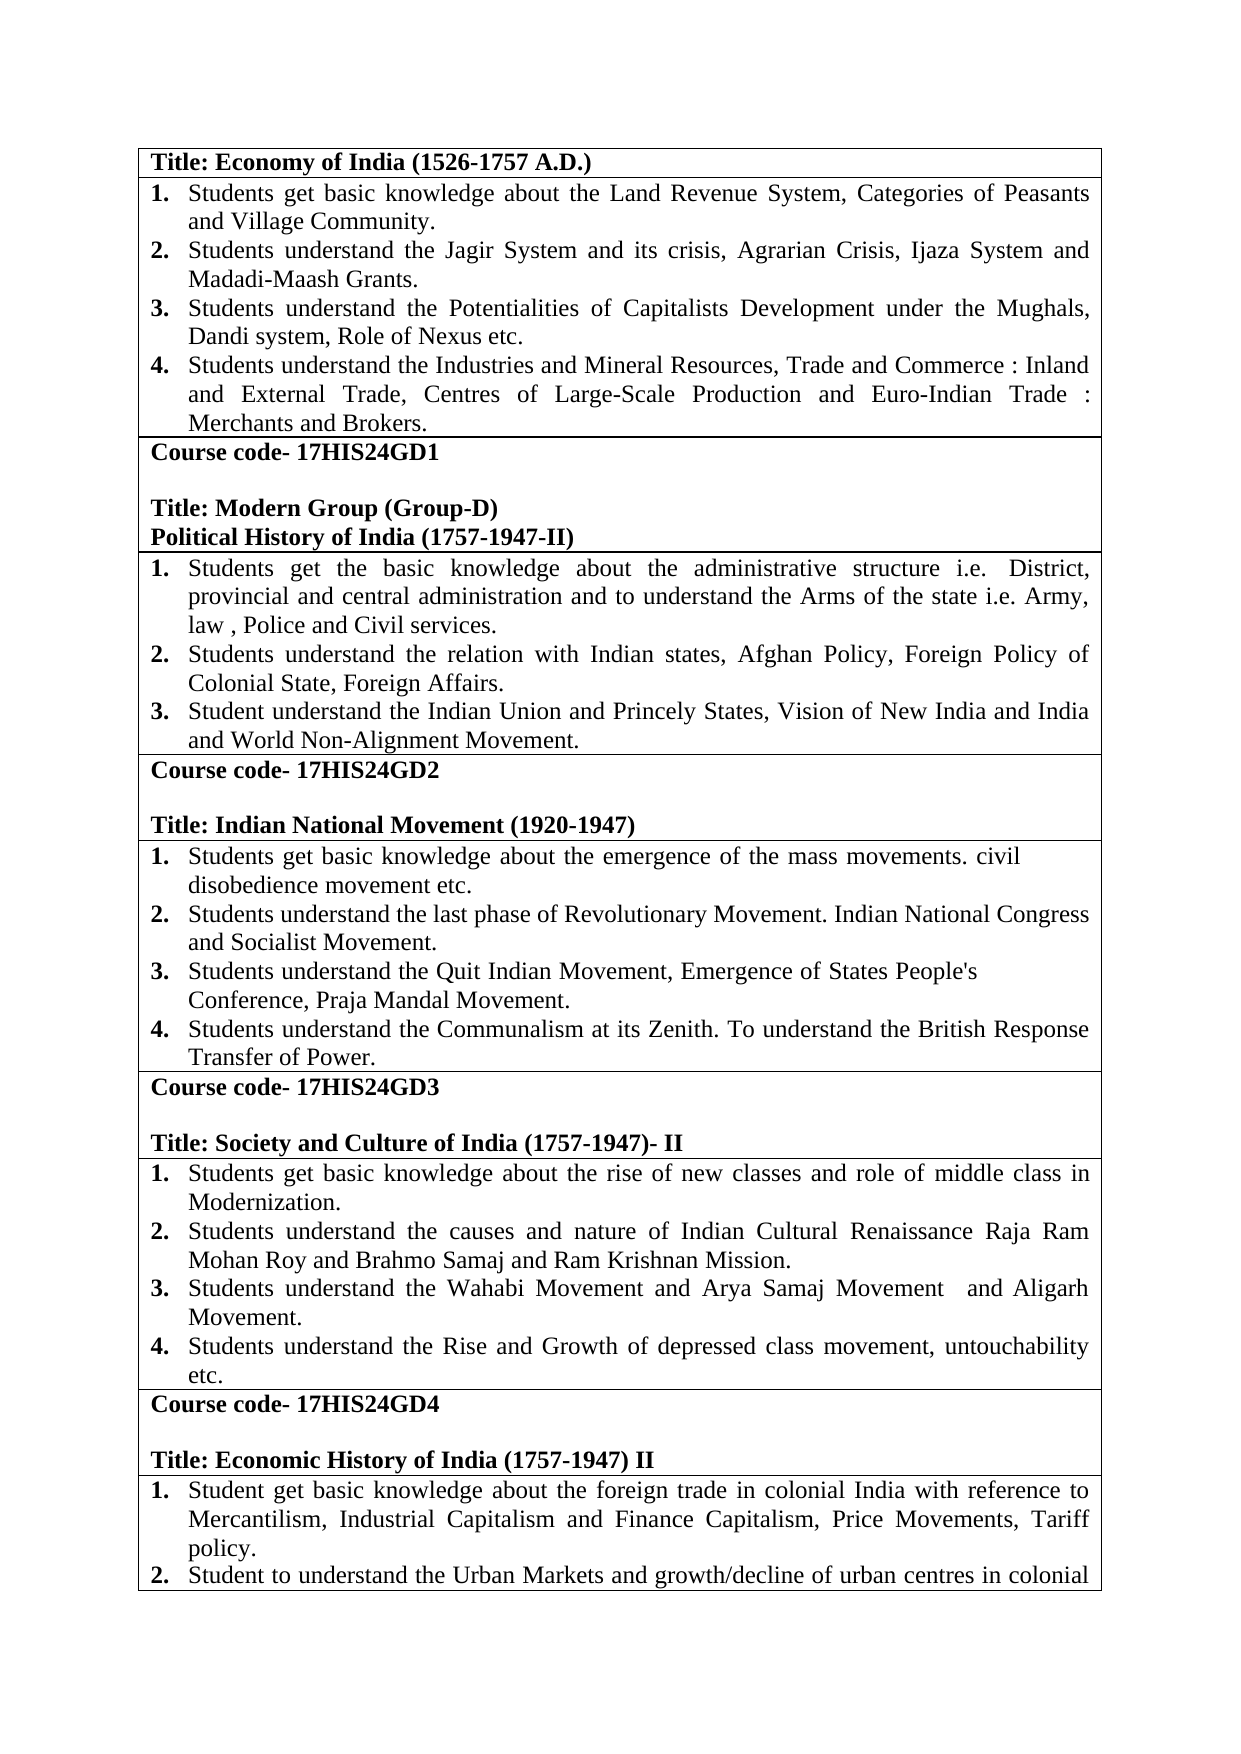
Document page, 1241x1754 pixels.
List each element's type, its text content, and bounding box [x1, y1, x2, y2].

table_header Title: Economy of India (1526-1757 A.D.) [139, 149, 1101, 177]
table_cell Course code- 17HIS24GD1 Title: Modern Group (Group-D) Political History of India (1757-1947-II) [139, 438, 1101, 551]
table_cell Students get basic knowledge about the emergence of the mass movements. civil disobedience movement etc. Students understand the last phase of Revolutionary Movement. Indian National Congress and Socialist Movement. Students understand the Quit Indian Movement, Emergence of States People's Conference, Praja Mandal Movement. Students understand the Communalism at its Zenith. To understand the British Response Transfer of Power. [139, 841, 1101, 1071]
table_cell Students get basic knowledge about the Land Revenue System, Categories of Peasants and Village Community. Students understand the Jagir System and its crisis, Agrarian Crisis, Ijaza System and Madadi-Maash Grants. Students understand the Potentialities of Capitalists Development under the Mughals, Dandi system, Role of Nexus etc. Students understand the Industries and Mineral Resources, Trade and Commerce : Inland and External Trade, Centres of Large-Scale Production and Euro-Indian Trade : Merchants and Brokers. [139, 178, 1101, 436]
table_cell Course code- 17HIS24GD3 Title: Society and Culture of India (1757-1947)- II [139, 1072, 1101, 1157]
table_cell Course code- 17HIS24GD4 Title: Economic History of India (1757-1947) II [139, 1390, 1101, 1474]
table_cell Students get basic knowledge about the rise of new classes and role of middle class in Modernization. Students understand the causes and nature of Indian Cultural Renaissance Raja Ram Mohan Roy and Brahmo Samaj and Ram Krishnan Mission. Students understand the Wahabi Movement and Arya Samaj Movement and Aligarh Movement. Students understand the Rise and Growth of depressed class movement, untouchability etc. [139, 1159, 1101, 1388]
table_cell Students get the basic knowledge about the administrative structure i.e. District, provincial and central administration and to understand the Arms of the state i.e. Army, law , Police and Civil services. Students understand the relation with Indian states, Afghan Policy, Foreign Policy of Colonial State, Foreign Affairs. Student understand the Indian Union and Princely States, Vision of New India and India and World Non-Alignment Movement. [139, 553, 1101, 754]
table_cell Student get basic knowledge about the foreign trade in colonial India with reference to Mercantilism, Industrial Capitalism and Finance Capitalism, Price Movements, Tariff policy. Student to understand the Urban Markets and growth/decline of urban centres in colonial [139, 1476, 1101, 1589]
table_cell Course code- 17HIS24GD2 Title: Indian National Movement (1920-1947) [139, 755, 1101, 840]
